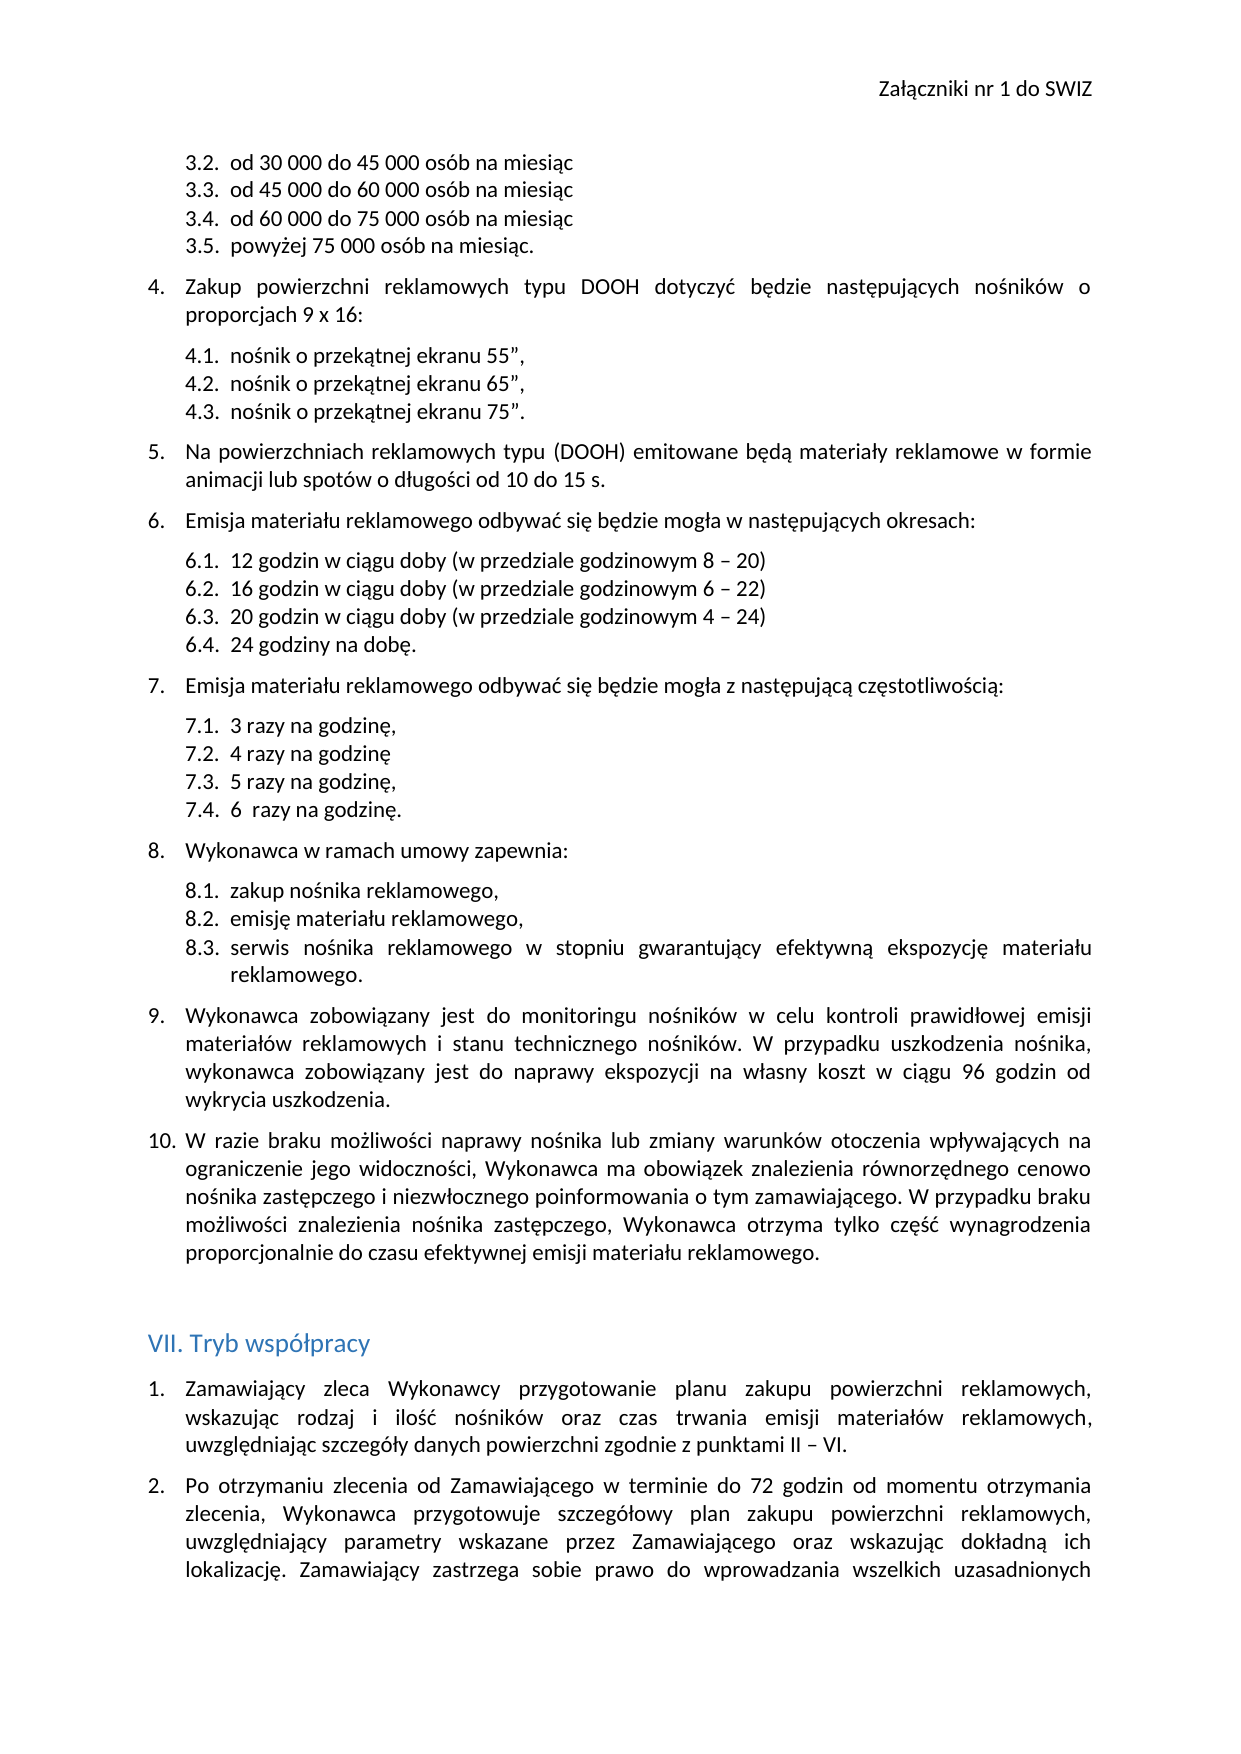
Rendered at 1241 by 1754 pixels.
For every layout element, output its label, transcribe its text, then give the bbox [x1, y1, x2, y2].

list Emisja materiału reklamowego odbywać się będzie mogła z następującą częstotliwością: [148, 671, 1093, 699]
list 16 godzin w ciągu doby (w przedziale godzinowym 6 – 22) [185, 574, 1093, 602]
list 6 razy na godzinę. [185, 796, 1093, 823]
list Emisja materiału reklamowego odbywać się będzie mogła w następujących okresach: [148, 506, 1093, 534]
list 12 godzin w ciągu doby (w przedziale godzinowym 8 – 20) [185, 546, 1093, 574]
list 4 razy na godzinę [185, 739, 1093, 767]
list 20 godzin w ciągu doby (w przedziale godzinowym 4 – 24) [185, 602, 1093, 630]
list Wykonawca zobowiązany jest do monitoringu nośników w celu kontroli prawidłowej emisji materiałów reklamowych i stanu technicznego nośników. W przypadku uszkodzenia nośnika, wykonawca zobowiązany jest do naprawy ekspozycji na własny koszt w ciągu 96 godzin od wykrycia uszkodzenia. [148, 1001, 1093, 1113]
list od 30 000 do 45 000 osób na miesiąc [185, 148, 1093, 176]
list od 45 000 do 60 000 osób na miesiąc [185, 176, 1093, 204]
list serwis nośnika reklamowego w stopniu gwarantujący efektywną ekspozycję materiału reklamowego. [185, 933, 1093, 989]
list 24 godziny na dobę. [185, 630, 1093, 658]
list 5 razy na godzinę, [185, 767, 1093, 796]
list Na powierzchniach reklamowych typu (DOOH) emitowane będą materiały reklamowe w formie animacji lub spotów o długości od 10 do 15 s. [148, 437, 1093, 493]
list nośnik o przekątnej ekranu 55”, [185, 341, 1093, 369]
list 3 razy na godzinę, [185, 711, 1093, 739]
subtitle VII. Tryb współpracy [148, 1326, 1093, 1359]
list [148, 1471, 1093, 1583]
list emisję materiału reklamowego, [185, 904, 1093, 933]
list Zamawiający zleca Wykonawcy przygotowanie planu zakupu powierzchni reklamowych, wskazując rodzaj i ilość nośników oraz czas trwania emisji materiałów reklamowych, uwzględniając szczegóły danych powierzchni zgodnie z punktami II – VI. [148, 1374, 1093, 1459]
list Zakup powierzchni reklamowych typu DOOH dotyczyć będzie następujących nośników o proporcjach 9 x 16: [148, 272, 1093, 328]
list W razie braku możliwości naprawy nośnika lub zmiany warunków otoczenia wpływających na ograniczenie jego widoczności, Wykonawca ma obowiązek znalezienia równorzędnego cenowo nośnika zastępczego i niezwłocznego poinformowania o tym zamawiającego. W przypadku braku możliwości znalezienia nośnika zastępczego, Wykonawca otrzyma tylko część wynagrodzenia proporcjonalnie do czasu efektywnej emisji materiału reklamowego. [148, 1126, 1093, 1266]
list nośnik o przekątnej ekranu 75”. [185, 397, 1093, 425]
list nośnik o przekątnej ekranu 65”, [185, 369, 1093, 397]
list od 60 000 do 75 000 osób na miesiąc [185, 204, 1093, 232]
list Wykonawca w ramach umowy zapewnia: [148, 836, 1093, 864]
list powyżej 75 000 osób na miesiąc. [185, 232, 1093, 260]
list zakup nośnika reklamowego, [185, 877, 1093, 904]
